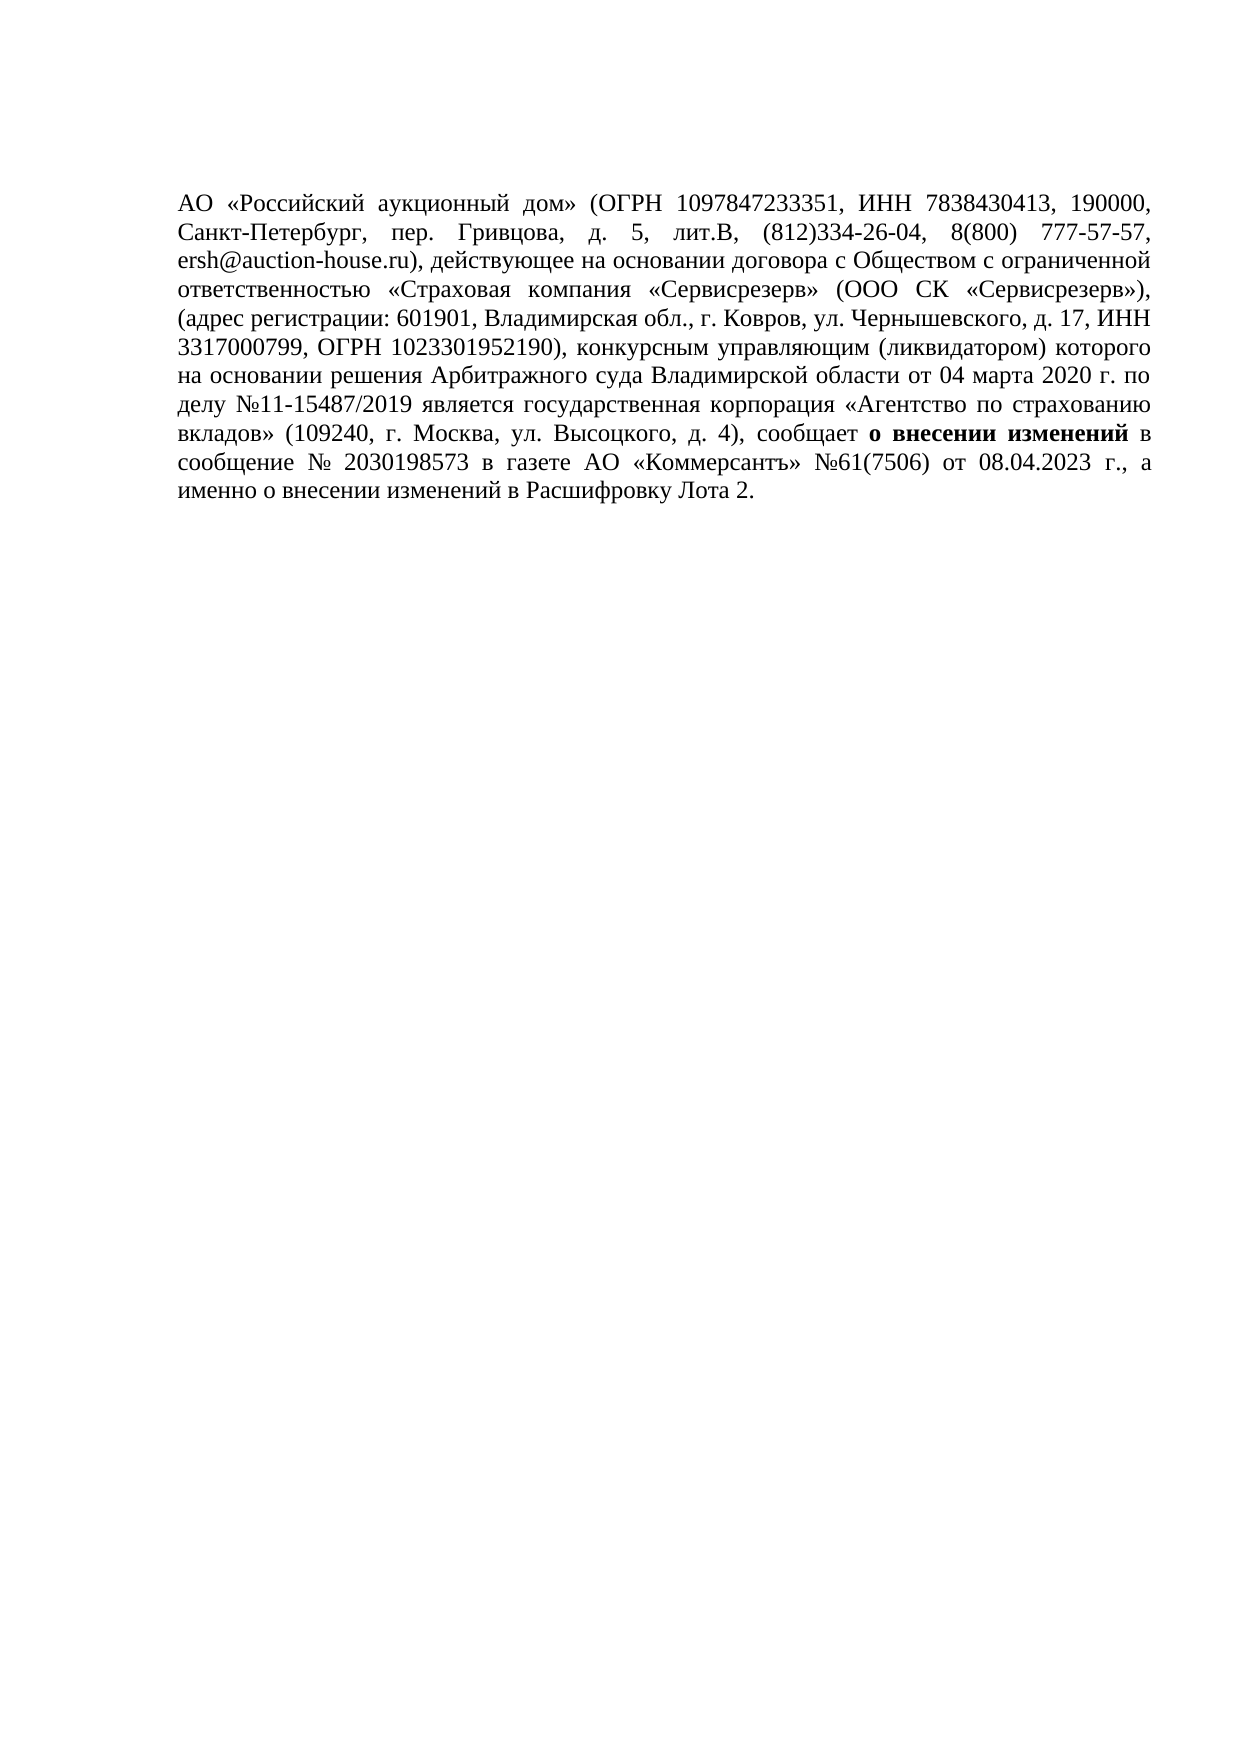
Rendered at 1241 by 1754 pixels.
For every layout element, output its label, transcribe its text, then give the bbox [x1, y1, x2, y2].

text АО «Российский аукционный дом» (ОГРН 1097847233351, ИНН 7838430413, 190000, Санкт-Петербург, пер. Гривцова, д. 5, лит.В, (812)334-26-04, 8(800) 777-57-57, ersh@auction-house.ru), действующее на основании договора с Обществом с ограниченной ответственностью «Страховая компания «Сервисрезерв» (ООО СК «Сервисрезерв»), (адрес регистрации: 601901, Владимирская обл., г. Ковров, ул. Чернышевского, д. 17, ИНН 3317000799, ОГРН 1023301952190), конкурсным управляющим (ликвидатором) которого на основании решения Арбитражного суда Владимирской области от 04 марта 2020 г. по делу №11-15487/2019 является государственная корпорация «Агентство по страхованию вкладов» (109240, г. Москва, ул. Высоцкого, д. 4), сообщает о внесении изменений в сообщение № 2030198573 в газете АО «Коммерсантъ» №61(7506) от 08.04.2023 г., а именно о внесении изменений в Расшифровку Лота 2. [177, 188, 1152, 504]
